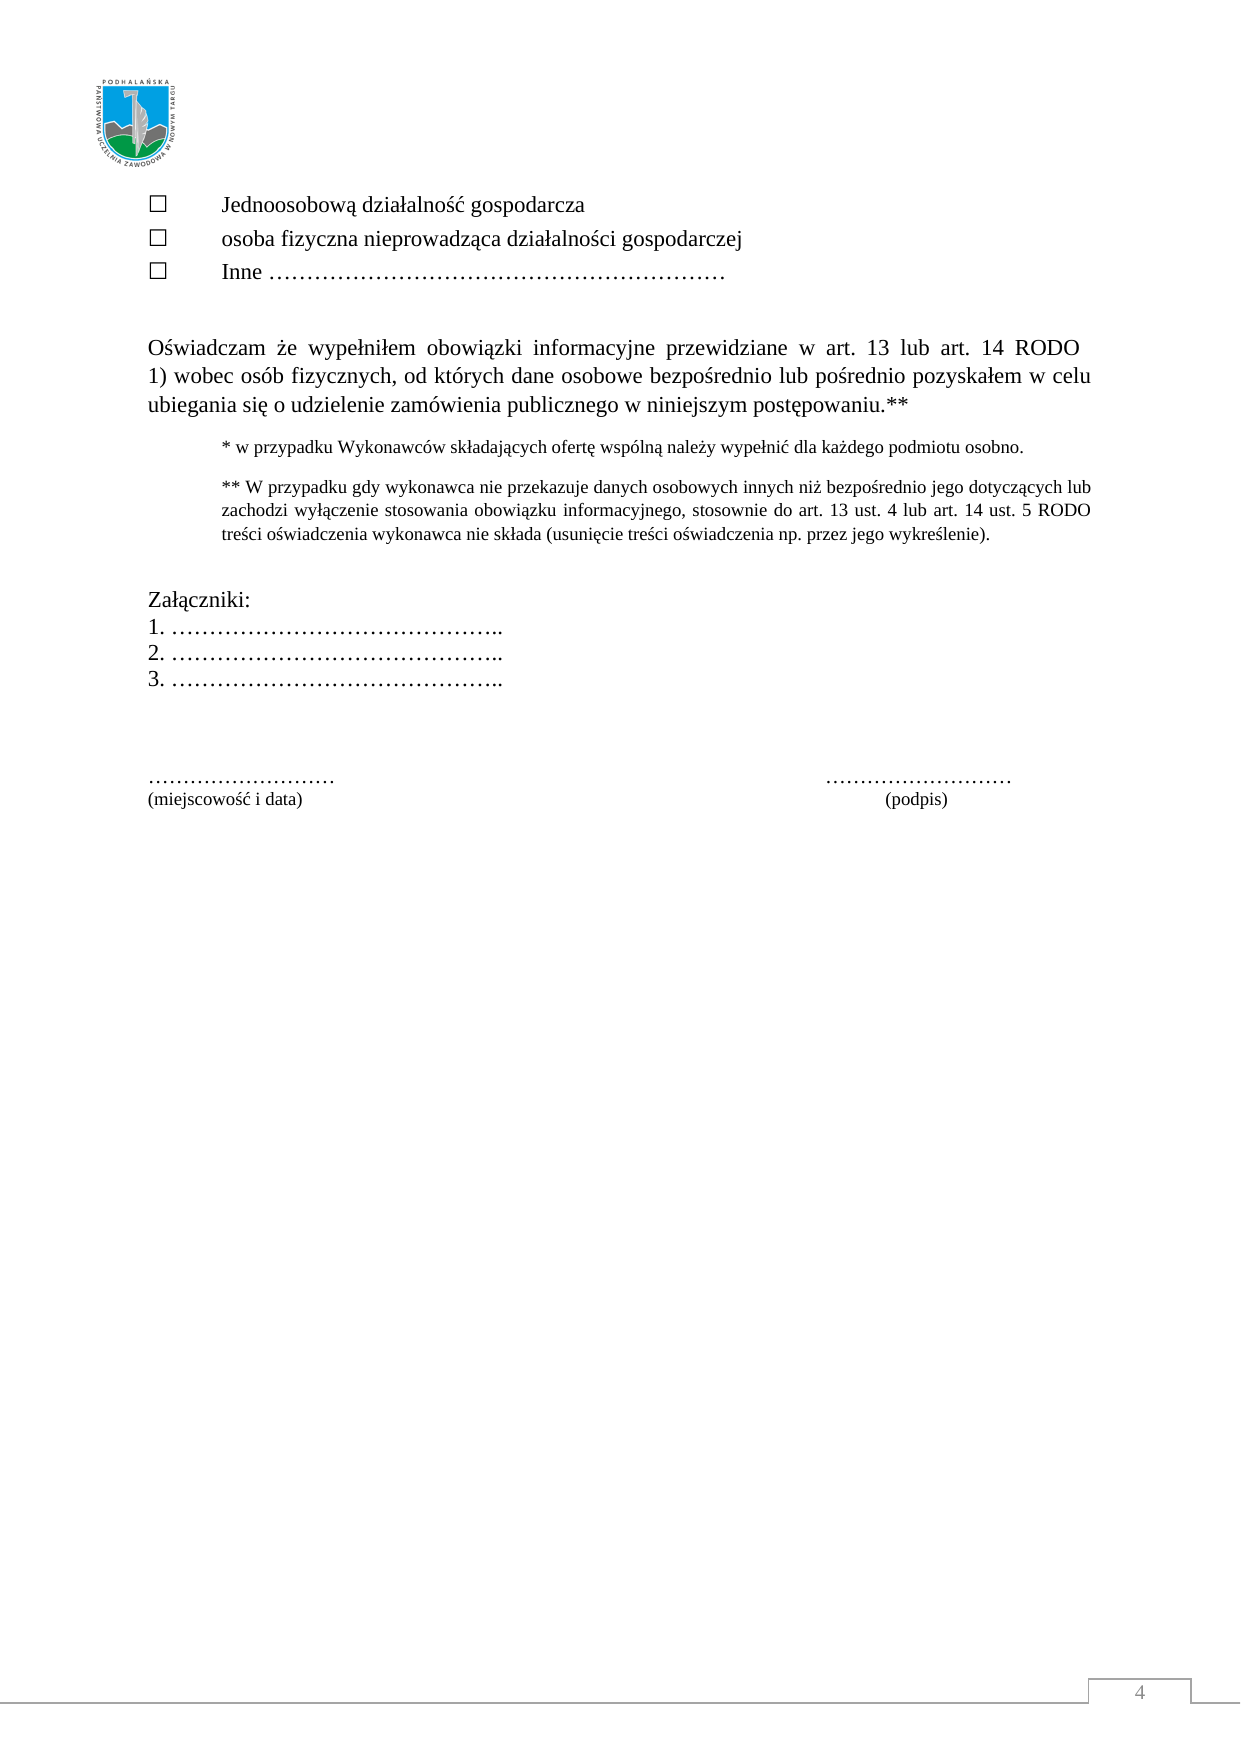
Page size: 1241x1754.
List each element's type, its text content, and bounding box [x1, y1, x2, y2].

text 3. …………………………………….. [148, 666, 1092, 692]
text ……………………… ……………………… [148, 764, 1092, 788]
picture [96, 78, 175, 167]
text Jednoosobową działalność gospodarcza [148, 188, 1092, 219]
text * w przypadku Wykonawców składających ofertę wspólną należy wypełnić dla każdego podmiotu osobno. [148, 436, 1092, 458]
text Załączniki: [148, 586, 1092, 613]
text osoba fizyczna nieprowadząca działalności gospodarczej [148, 222, 1092, 253]
text Oświadczam że wypełniłem obowiązki informacyjne przewidziane w art. 13 lub art. 14 RODO 1) wobec osób fizycznych, od których dane osobowe bezpośrednio lub pośrednio pozyskałem w celu ubiegania się o udzielenie zamówienia publicznego w niniejszym postępowaniu.** [148, 334, 1092, 417]
text ** W przypadku gdy wykonawca nie przekazuje danych osobowych innych niż bezpośrednio jego dotyczących lub zachodzi wyłączenie stosowania obowiązku informacyjnego, stosownie do art. 13 ust. 4 lub art. 14 ust. 5 RODO treści oświadczenia wykonawca nie składa (usunięcie treści oświadczenia np. przez jego wykreślenie). [221, 476, 1092, 544]
text (miejscowość i data) (podpis) [148, 788, 1092, 810]
text Inne …………………………………………………… [148, 255, 1092, 287]
text 2. …………………………………….. [148, 639, 1092, 666]
text 1. …………………………………….. [148, 613, 1092, 639]
